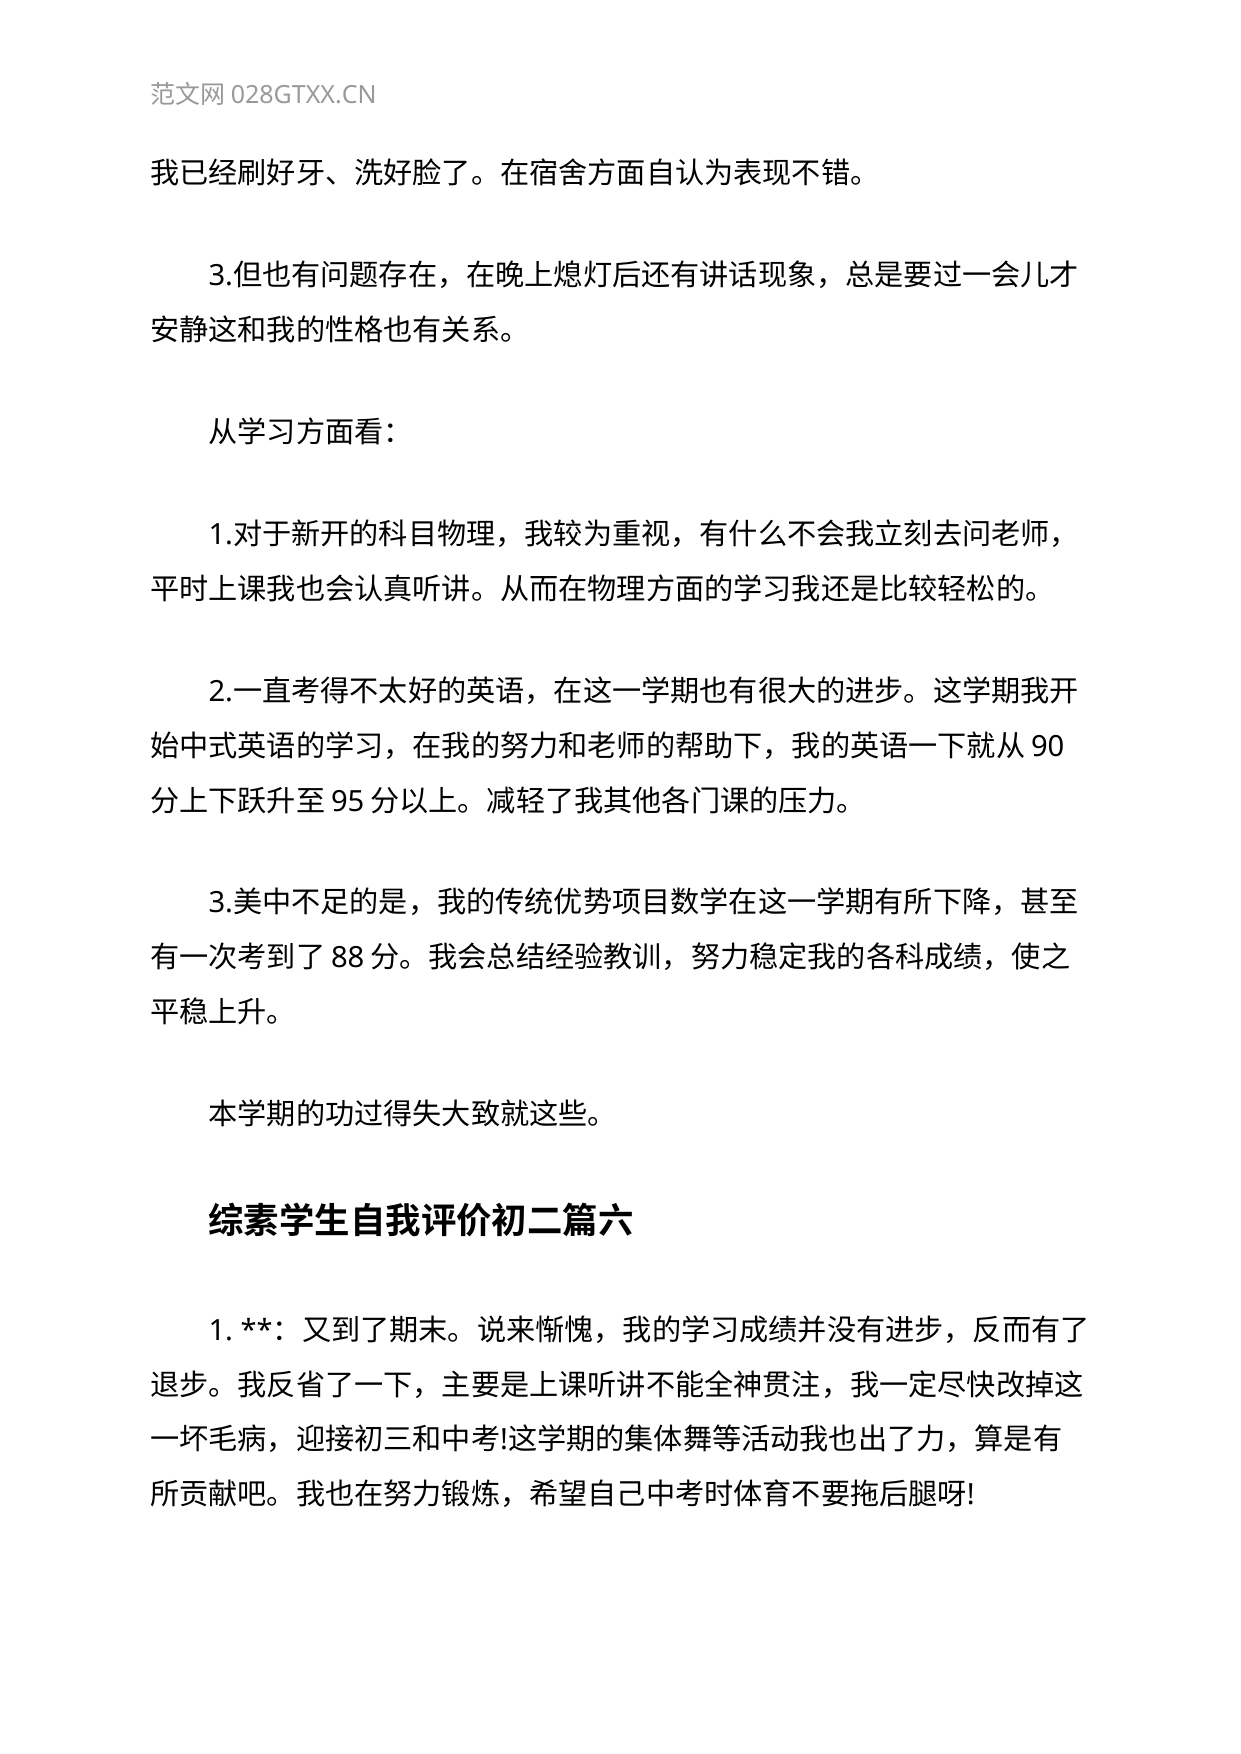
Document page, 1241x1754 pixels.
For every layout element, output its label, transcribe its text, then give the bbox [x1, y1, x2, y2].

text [150, 150, 1090, 192]
text 2.一直考得不太好的英语，在这一学期也有很大的进步。这学期我开始中式英语的学习，在我的努力和老师的帮助下，我的英语一下就从90分上下跃升至95分以上。减轻了我其他各门课的压力。 [150, 667, 1090, 819]
text 本学期的功过得失大致就这些。 [150, 1091, 1090, 1133]
text 综素学生自我评价初二篇六 [150, 1193, 1090, 1244]
text 1.对于新开的科目物理，我较为重视，有什么不会我立刻去问老师，平时上课我也会认真听讲。从而在物理方面的学习我还是比较轻松的。 [150, 510, 1090, 608]
text 1. **：又到了期末。说来惭愧，我的学习成绩并没有进步，反而有了退步。我反省了一下，主要是上课听讲不能全神贯注，我一定尽快改掉这一坏毛病，迎接初三和中考!这学期的集体舞等活动我也出了力，算是有所贡献吧。我也在努力锻炼，希望自己中考时体育不要拖后腿呀! [150, 1306, 1090, 1513]
text 从学习方面看： [150, 408, 1090, 451]
text 3.但也有问题存在，在晚上熄灯后还有讲话现象，总是要过一会儿才安静这和我的性格也有关系。 [150, 252, 1090, 349]
text 3.美中不足的是，我的传统优势项目数学在这一学期有所下降，甚至有一次考到了88分。我会总结经验教训，努力稳定我的各科成绩，使之平稳上升。 [150, 879, 1090, 1031]
